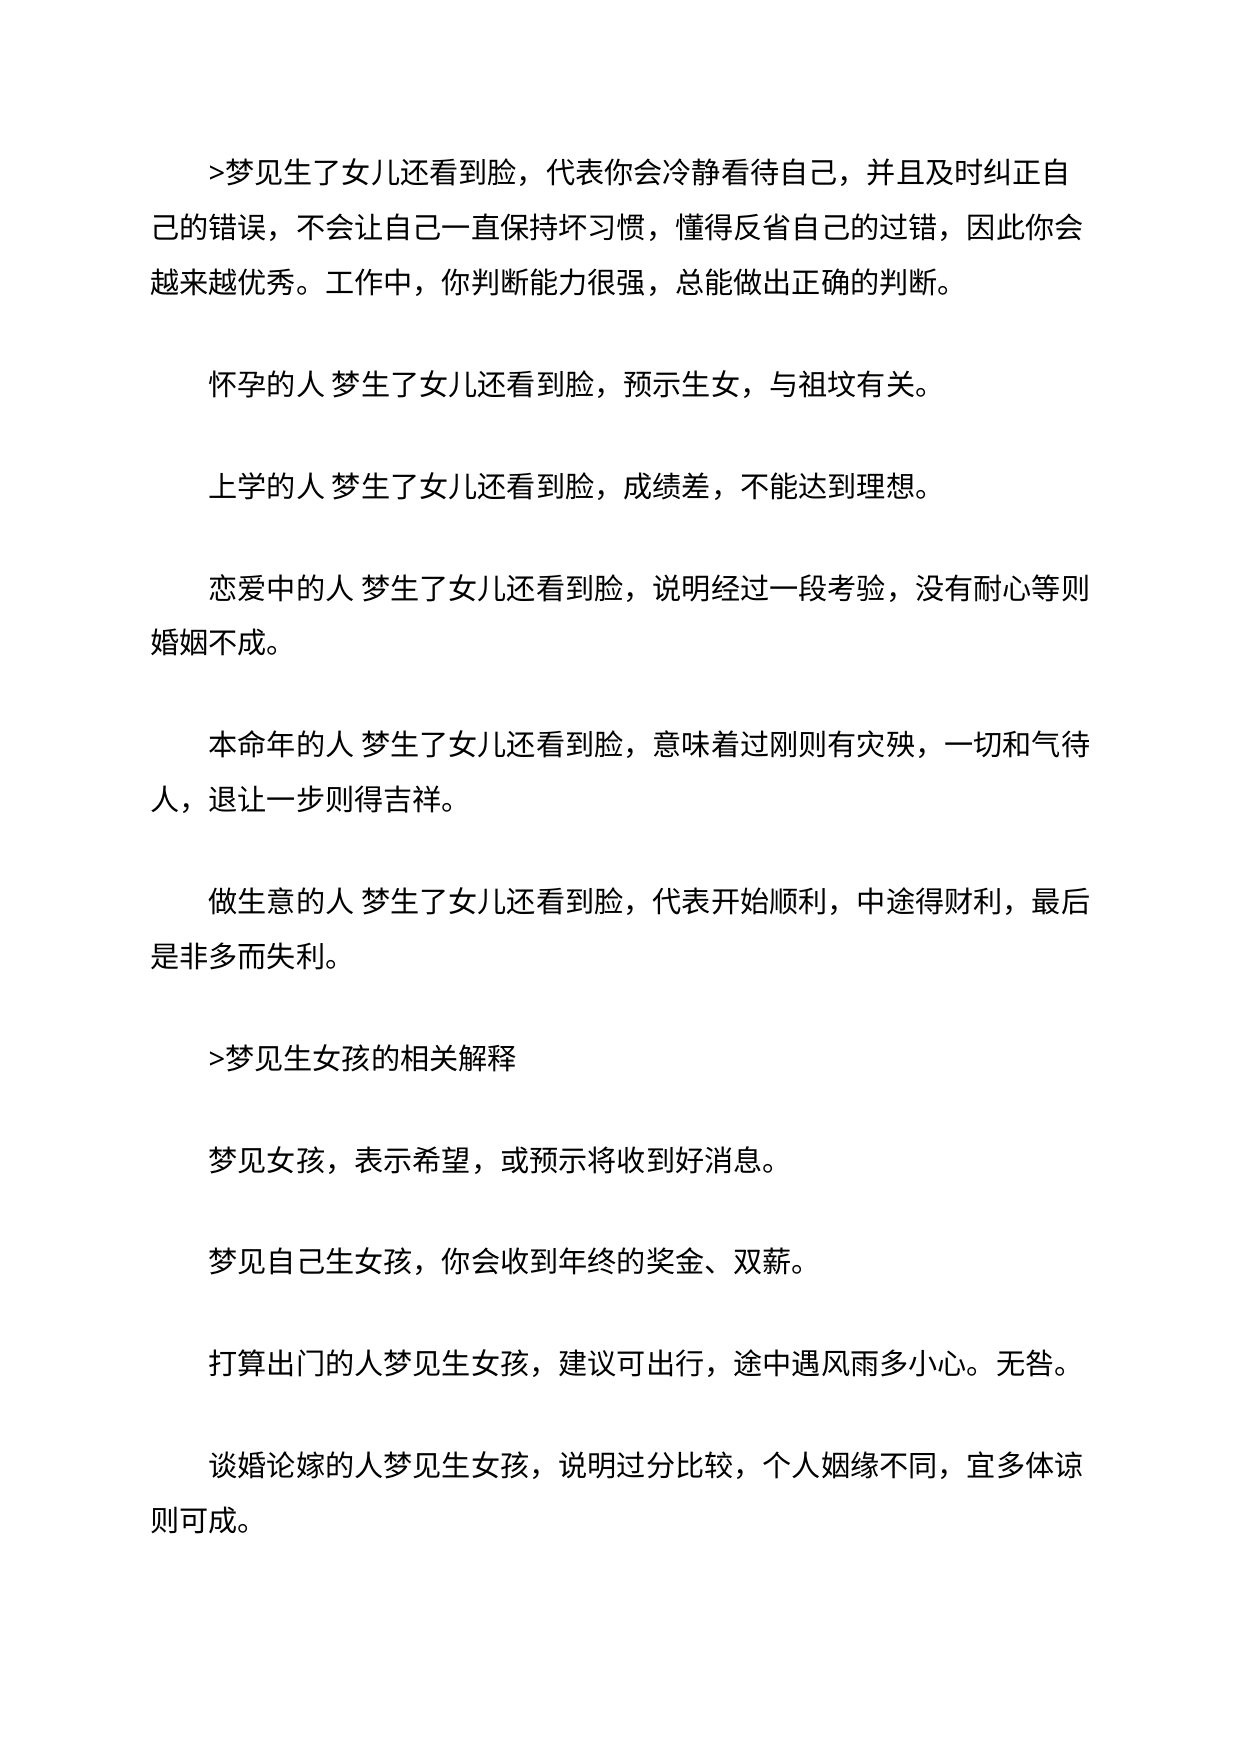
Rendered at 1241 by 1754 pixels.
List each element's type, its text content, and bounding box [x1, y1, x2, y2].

text 梦见自己生女孩，你会收到年终的奖金、双薪。 [150, 1239, 1090, 1281]
text 恋爱中的人 梦生了女儿还看到脸，说明经过一段考验，没有耐心等则婚姻不成。 [150, 565, 1090, 662]
text 谈婚论嫁的人梦见生女孩，说明过分比较，个人姻缘不同，宜多体谅则可成。 [150, 1442, 1090, 1540]
text 上学的人 梦生了女儿还看到脸，成绩差，不能达到理想。 [150, 463, 1090, 506]
text 本命年的人 梦生了女儿还看到脸，意味着过刚则有灾殃，一切和气待人，退让一步则得吉祥。 [150, 722, 1090, 819]
text 打算出门的人梦见生女孩，建议可出行，途中遇风雨多小心。无咎。 [150, 1341, 1090, 1383]
text 做生意的人 梦生了女儿还看到脸，代表开始顺利，中途得财利，最后是非多而失利。 [150, 878, 1090, 976]
text >梦见生女孩的相关解释 [150, 1035, 1090, 1078]
text 怀孕的人 梦生了女儿还看到脸，预示生女，与祖坟有关。 [150, 362, 1090, 404]
text 梦见女孩，表示希望，或预示将收到好消息。 [150, 1137, 1090, 1179]
text >梦见生了女儿还看到脸，代表你会冷静看待自己，并且及时纠正自己的错误，不会让自己一直保持坏习惯，懂得反省自己的过错，因此你会越来越优秀。工作中，你判断能力很强，总能做出正确的判断。 [150, 150, 1090, 302]
